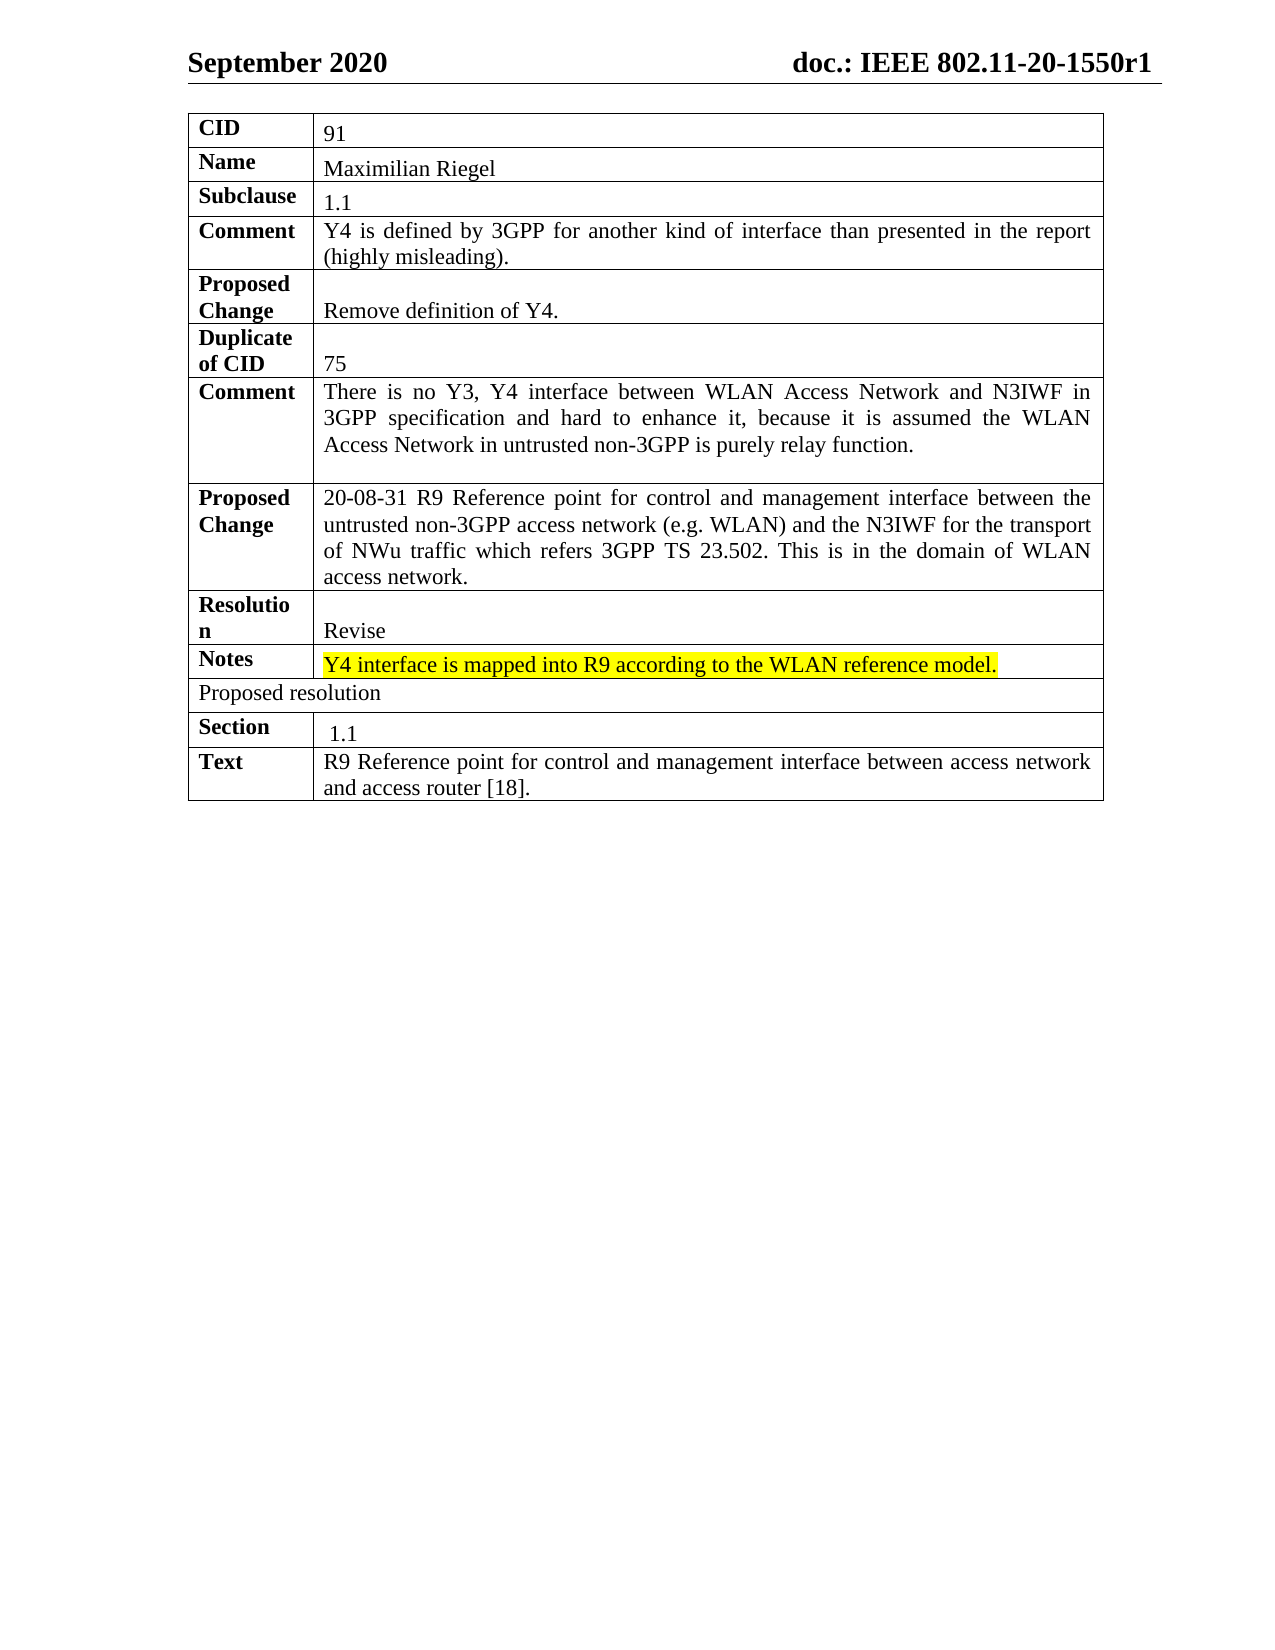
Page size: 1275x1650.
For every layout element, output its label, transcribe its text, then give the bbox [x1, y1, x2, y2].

table_cell Section [189, 713, 313, 747]
table_cell 20-08-31 R9 Reference point for control and management interface between the untrusted non-3GPP access network (e.g. WLAN) and the N3IWF for the transport of NWu traffic which refers 3GPP TS 23.502. This is in the domain of WLAN access network. [314, 484, 1103, 590]
table_cell Comment [189, 378, 313, 483]
table_cell 1.1 [314, 713, 1103, 747]
table_cell 75 [314, 324, 1103, 377]
table_cell Y4 interface is mapped into R9 according to the WLAN reference model. [314, 645, 1103, 678]
table_cell Comment [189, 217, 313, 269]
table_cell Proposed resolution [189, 679, 1103, 712]
table_cell Maximilian Riegel [314, 148, 1103, 181]
table_header 91 [314, 114, 1103, 147]
table_cell Notes [189, 645, 313, 678]
table_cell R9 Reference point for control and management interface between access network and access router [18]. [314, 748, 1103, 800]
table_cell Remove definition of Y4. [314, 270, 1103, 323]
table_header CID [189, 114, 313, 147]
table_cell Proposed Change [189, 270, 313, 323]
table_cell Proposed Change [189, 484, 313, 590]
table_cell There is no Y3, Y4 interface between WLAN Access Network and N3IWF in 3GPP specification and hard to enhance it, because it is assumed the WLAN Access Network in untrusted non-3GPP is purely relay function. [314, 378, 1103, 483]
table_cell Resolution [189, 591, 313, 643]
table_cell Text [189, 748, 313, 800]
table_cell Name [189, 148, 313, 181]
table_cell Y4 is defined by 3GPP for another kind of interface than presented in the report (highly misleading). [314, 217, 1103, 269]
table_cell Revise [314, 591, 1103, 643]
table_cell Duplicate of CID [189, 324, 313, 377]
table_cell 1.1 [314, 182, 1103, 216]
table_cell Subclause [189, 182, 313, 216]
